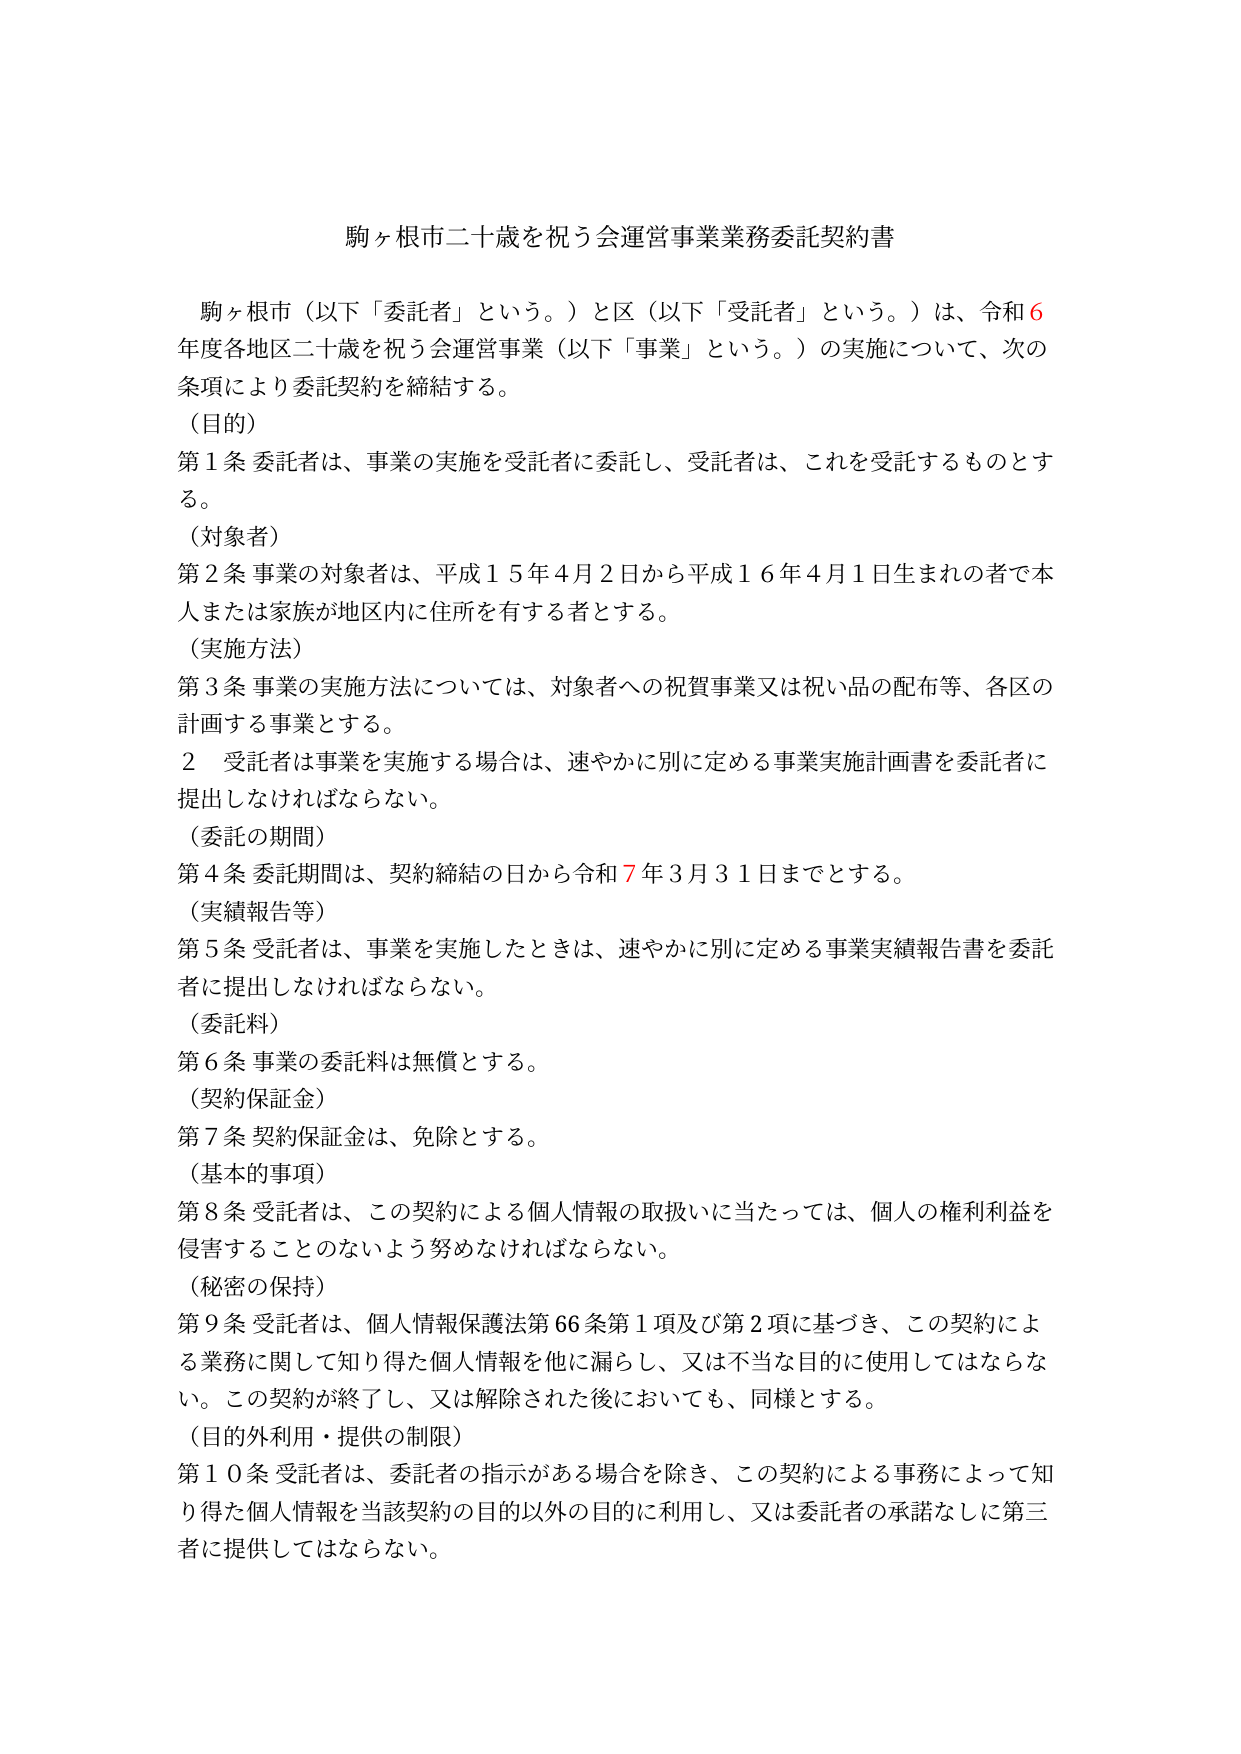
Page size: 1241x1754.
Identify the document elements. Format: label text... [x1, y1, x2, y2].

text （委託料） [177, 1004, 1063, 1042]
text 第８条 受託者は、この契約による個人情報の取扱いに当たっては、個人の権利利益を侵害することのないよう努めなければならない。 [177, 1192, 1063, 1267]
text 第５条 受託者は、事業を実施したときは、速やかに別に定める事業実績報告書を委託者に提出しなければならない。 [177, 929, 1063, 1004]
text 第９条 受託者は、個人情報保護法第66条第１項及び第2項に基づき、この契約による業務に関して知り得た個人情報を他に漏らし、又は不当な目的に使用してはならない。この契約が終了し、又は解除された後においても、同様とする。 [177, 1304, 1063, 1417]
text （実績報告等） [177, 892, 1063, 929]
text （基本的事項） [177, 1154, 1063, 1192]
text 第１０条 受託者は、委託者の指示がある場合を除き、この契約による事務によって知り得た個人情報を当該契約の目的以外の目的に利用し、又は委託者の承諾なしに第三者に提供してはならない。 [177, 1454, 1063, 1567]
text ２ 受託者は事業を実施する場合は、速やかに別に定める事業実施計画書を委託者に提出しなければならない。 [177, 742, 1063, 817]
text 駒ヶ根市二十歳を祝う会運営事業業務委託契約書 [177, 217, 1063, 254]
text （対象者） [177, 517, 1063, 554]
text （目的） [177, 404, 1063, 442]
text 第７条 契約保証金は、免除とする。 [177, 1117, 1063, 1154]
text （契約保証金） [177, 1079, 1063, 1117]
text （委託の期間） [177, 817, 1063, 854]
text 第３条 事業の実施方法については、対象者への祝賀事業又は祝い品の配布等、各区の計画する事業とする。 [177, 667, 1063, 742]
text 駒ヶ根市（以下「委託者」という。）と区（以下「受託者」という。）は、令和６年度各地区二十歳を祝う会運営事業（以下「事業」という。）の実施について、次の条項により委託契約を締結する。 [177, 292, 1063, 404]
text 第６条 事業の委託料は無償とする。 [177, 1042, 1063, 1079]
text （実施方法） [177, 629, 1063, 667]
text （目的外利用・提供の制限） [177, 1417, 1063, 1454]
text 第２条 事業の対象者は、平成１５年４月２日から平成１６年４月１日生まれの者で本人または家族が地区内に住所を有する者とする。 [177, 554, 1063, 629]
text 第４条 委託期間は、契約締結の日から令和７年３月３１日までとする。 [177, 854, 1063, 892]
text 第１条 委託者は、事業の実施を受託者に委託し、受託者は、これを受託するものとする。 [177, 442, 1063, 517]
text （秘密の保持） [177, 1267, 1063, 1304]
